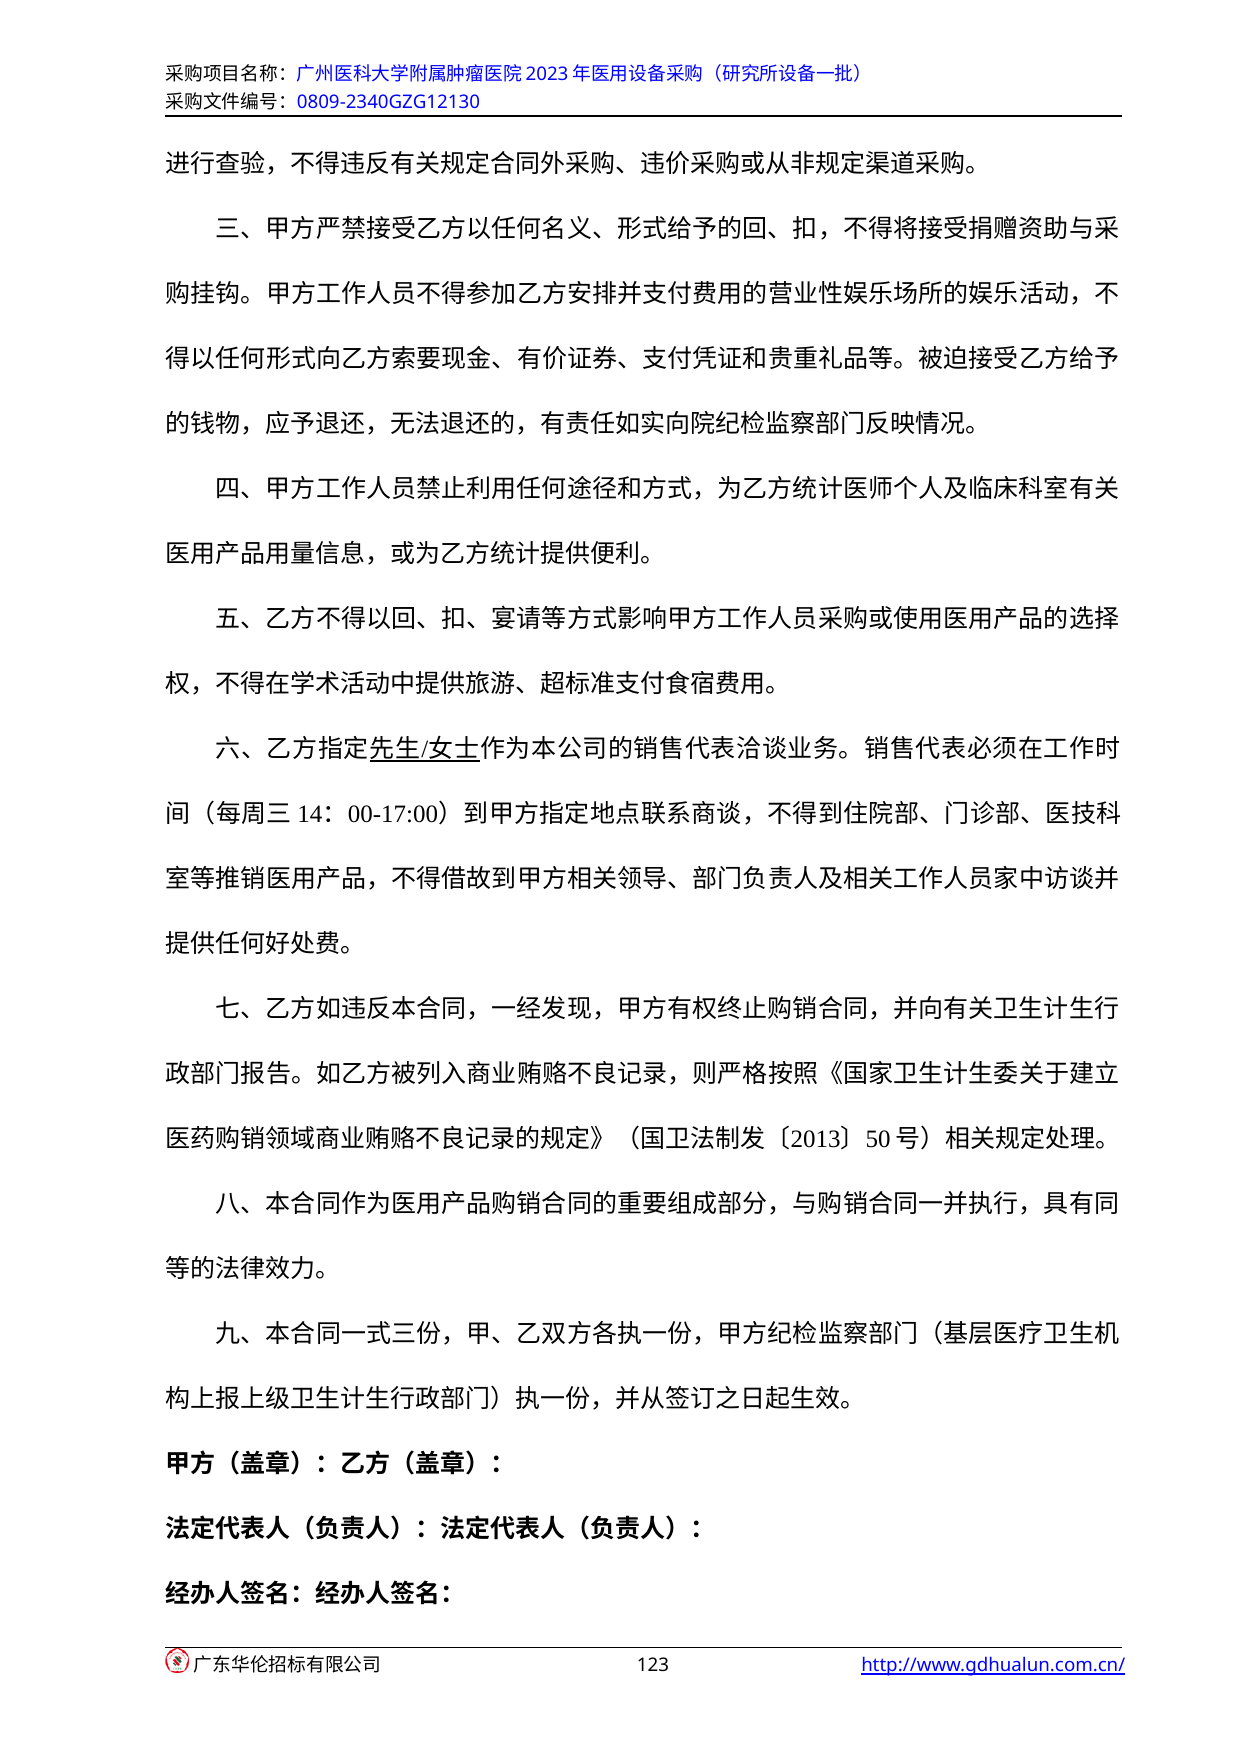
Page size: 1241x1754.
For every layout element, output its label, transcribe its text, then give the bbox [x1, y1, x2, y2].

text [165, 129, 1122, 194]
text 六、乙方指定先生/女士作为本公司的销售代表洽谈业务。销售代表必须在工作时间（每周三14：00-17:00）到甲方指定地点联系商谈，不得到住院部、门诊部、医技科室等推销医用产品，不得借故到甲方相关领导、部门负责人及相关工作人员家中访谈并提供任何好处费。 [165, 714, 1122, 974]
text 四、甲方工作人员禁止利用任何途径和方式，为乙方统计医师个人及临床科室有关医用产品用量信息，或为乙方统计提供便利。 [165, 454, 1122, 584]
text 三、甲方严禁接受乙方以任何名义、形式给予的回、扣，不得将接受捐赠资助与采购挂钩。甲方工作人员不得参加乙方安排并支付费用的营业性娱乐场所的娱乐活动，不得以任何形式向乙方索要现金、有价证券、支付凭证和贵重礼品等。被迫接受乙方给予的钱物，应予退还，无法退还的，有责任如实向院纪检监察部门反映情况。 [165, 194, 1122, 454]
text 八、本合同作为医用产品购销合同的重要组成部分，与购销合同一并执行，具有同等的法律效力。 [165, 1169, 1122, 1299]
text 甲方（盖章）：乙方（盖章）： [165, 1429, 1122, 1494]
text 九、本合同一式三份，甲、乙双方各执一份，甲方纪检监察部门（基层医疗卫生机构上报上级卫生计生行政部门）执一份，并从签订之日起生效。 [165, 1299, 1122, 1429]
text 七、乙方如违反本合同，一经发现，甲方有权终止购销合同，并向有关卫生计生行政部门报告。如乙方被列入商业贿赂不良记录，则严格按照《国家卫生计生委关于建立医药购销领域商业贿赂不良记录的规定》（国卫法制发〔2013〕50号）相关规定处理。 [165, 974, 1122, 1169]
text 五、乙方不得以回、扣、宴请等方式影响甲方工作人员采购或使用医用产品的选择权，不得在学术活动中提供旅游、超标准支付食宿费用。 [165, 584, 1122, 714]
text 经办人签名：经办人签名： [165, 1559, 1122, 1624]
picture [165, 1648, 189, 1673]
text 法定代表人（负责人）：法定代表人（负责人）： [165, 1494, 1122, 1559]
